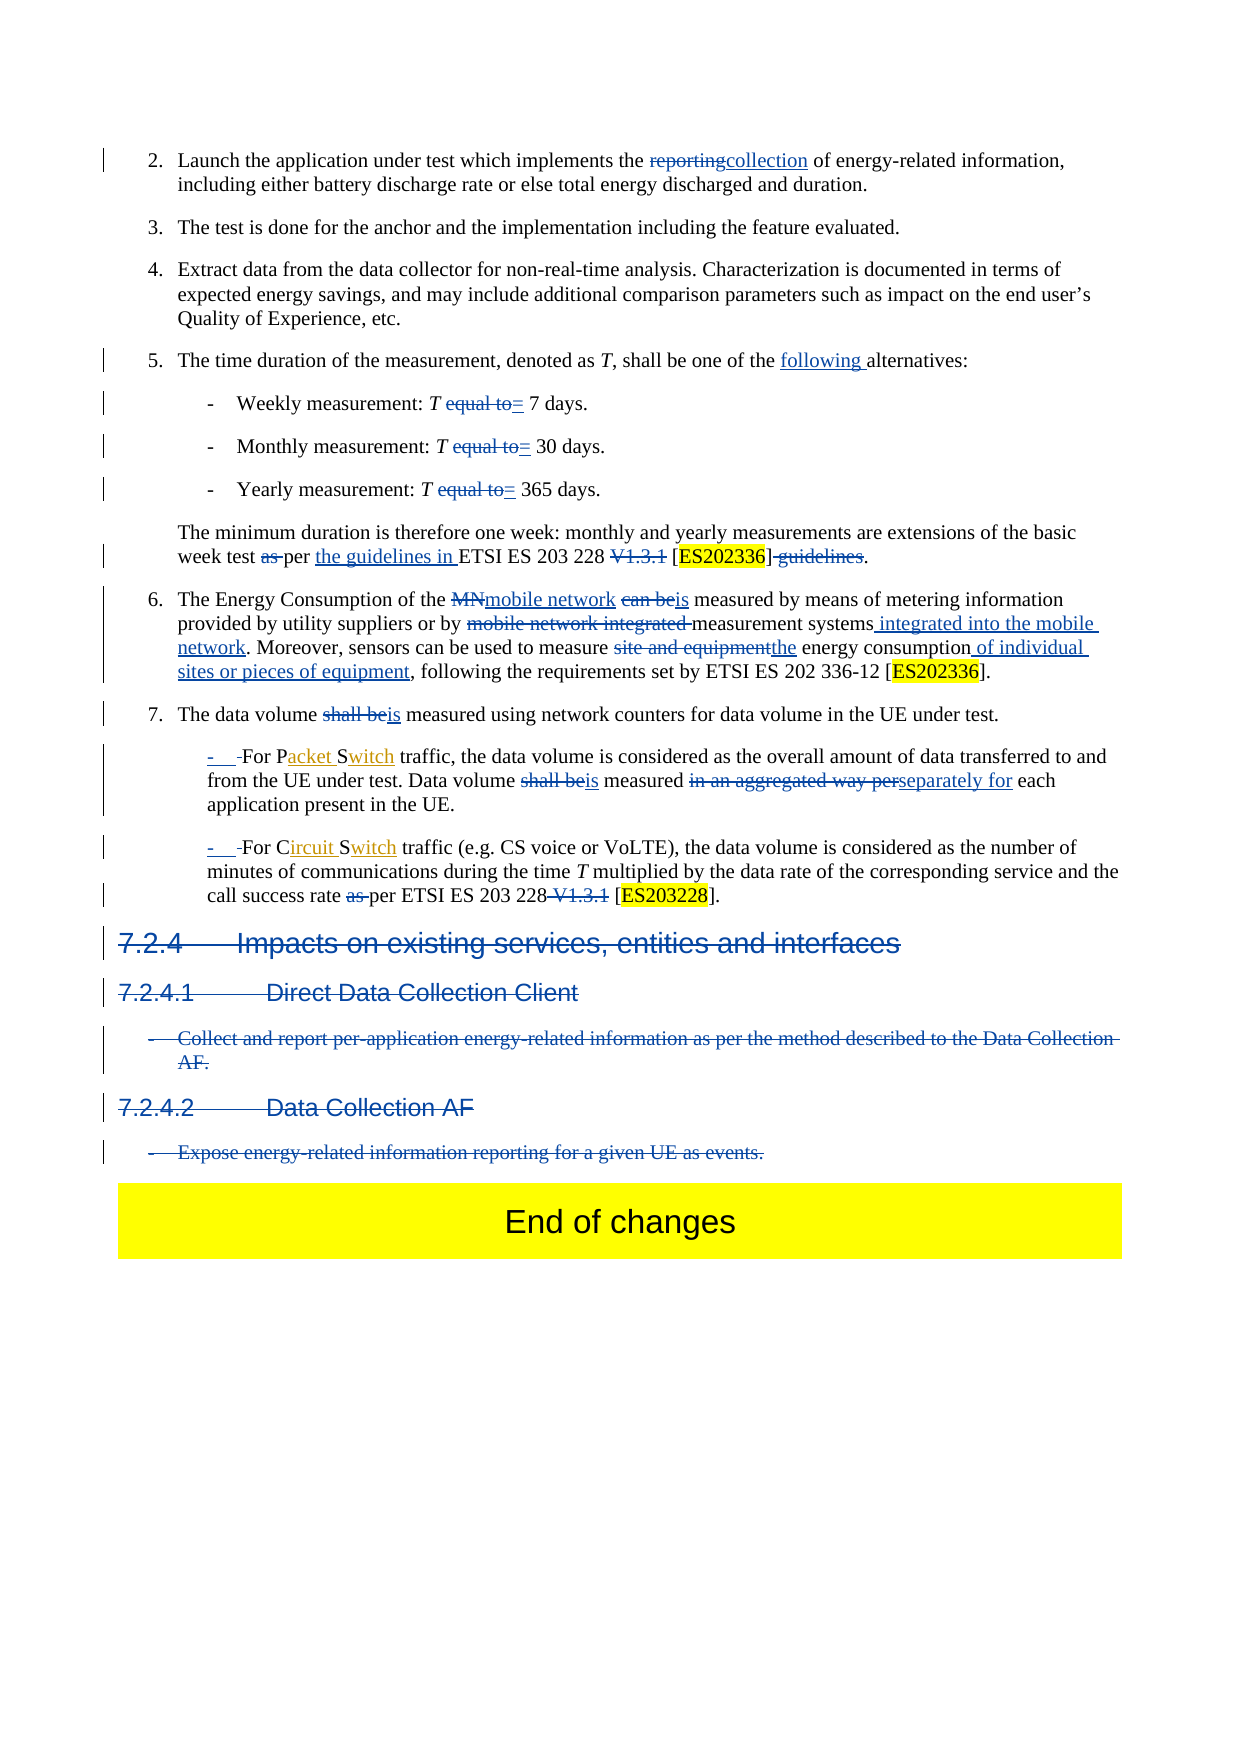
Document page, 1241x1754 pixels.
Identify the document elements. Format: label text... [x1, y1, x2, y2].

text - Monthly measurement: T 30 days. [207, 434, 1122, 458]
text 3. The test is done for the anchor and the implementation including the feature evaluated. [148, 214, 1122, 239]
text 7. The data volume measured using network counters for data volume in the UE under test. [148, 701, 1122, 726]
text 2. Launch the application under test which implements the of energy-related information, including either battery discharge rate or else total energy discharged and duration. [148, 148, 1122, 196]
text For PS traffic, the data volume is considered as the overall amount of data transferred to and from the UE under test. Data volume measured each application present in the UE. [207, 744, 1122, 816]
text - Weekly measurement: T 7 days. [207, 391, 1122, 415]
text For CS traffic (e.g. CS voice or VoLTE), the data volume is considered as the number of minutes of communications during the time T multiplied by the data rate of the corresponding service and the call success rate per ETSI ES 203 228 [ES203228]. [207, 835, 1122, 907]
text 4. Extract data from the data collector for non-real-time analysis. Characterization is documented in terms of expected energy savings, and may include additional comparison parameters such as impact on the end user’s Quality of Experience, etc. [148, 257, 1122, 329]
text 6. The Energy Consumption of the measured by means of metering information provided by utility suppliers or by measurement systems. Moreover, sensors can be used to measure energy consumption, following the requirements set by ETSI ES 202 336-12 [ES202336]. [148, 586, 1122, 683]
text 5. The time duration of the measurement, denoted as T, shall be one of the alternatives: [148, 348, 1122, 372]
text The minimum duration is therefore one week: monthly and yearly measurements are extensions of the basic week test per ETSI ES 203 228 [ES202336]. [148, 519, 1122, 568]
text - Yearly measurement: T 365 days. [207, 477, 1122, 501]
table_header End of changes [118, 1183, 1122, 1259]
